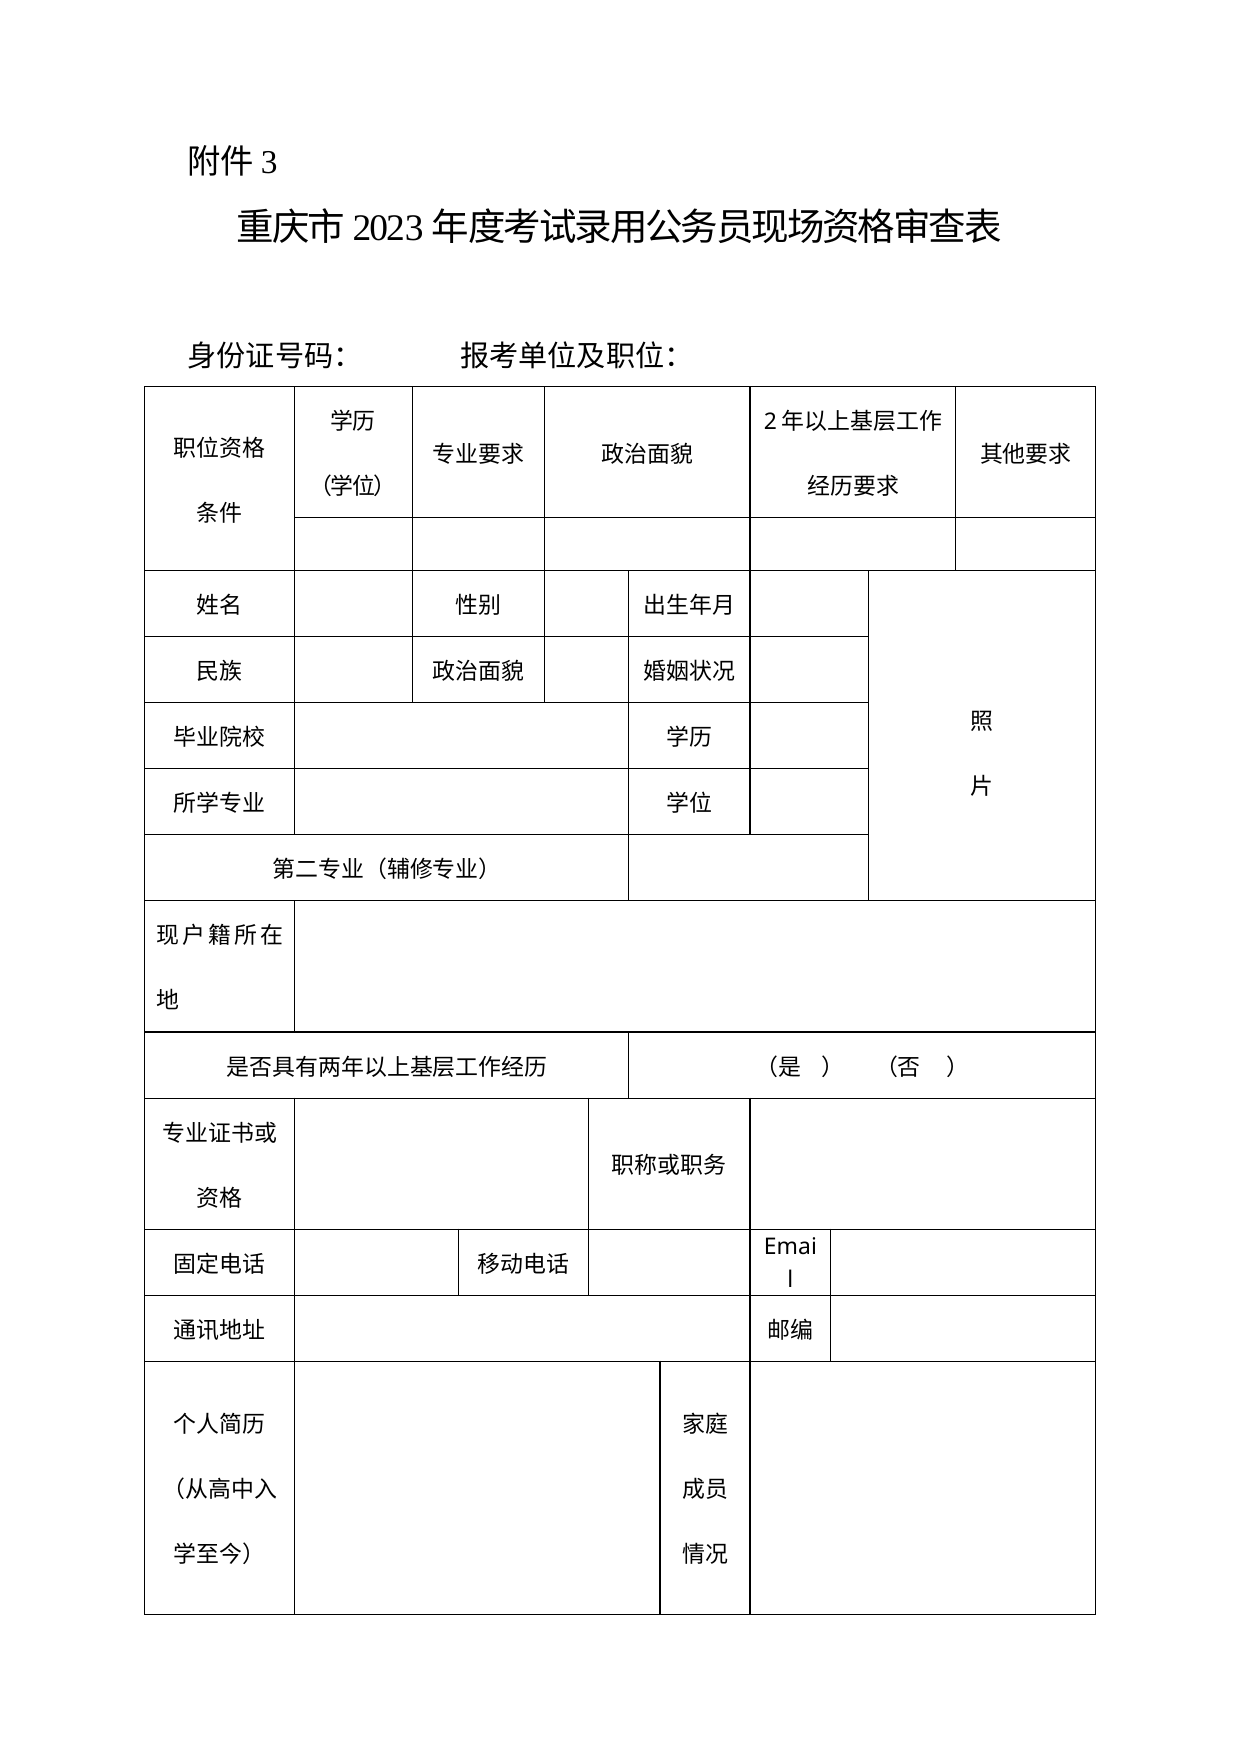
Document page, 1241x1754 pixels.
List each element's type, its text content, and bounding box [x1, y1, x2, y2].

table_cell 性别 [413, 571, 544, 636]
table_cell 学历 [629, 703, 749, 768]
table_cell 个人简历 （从高中入学至今） [145, 1362, 294, 1614]
table_cell 第二专业（辅修专业） [145, 835, 628, 900]
table_header 政治面貌 [545, 387, 749, 517]
table_cell [751, 571, 868, 636]
table_cell [295, 703, 628, 768]
table_cell [831, 1296, 1095, 1361]
table_cell 家庭成员情况 [661, 1362, 749, 1614]
table_header 职位资格 条件 [145, 387, 294, 570]
table_cell [751, 703, 868, 768]
table_cell [545, 571, 628, 636]
text 身份证号码： 报考单位及职位： [187, 321, 1053, 386]
table_cell 职称或职务 [589, 1099, 749, 1228]
table_cell [295, 769, 628, 834]
table_cell [413, 518, 544, 570]
table_cell 毕业院校 [145, 703, 294, 768]
table_cell [956, 518, 1095, 570]
table_cell 移动电话 [459, 1230, 588, 1294]
table_cell [295, 637, 412, 702]
table_cell 通讯地址 [145, 1296, 294, 1361]
table_cell [295, 571, 412, 636]
table_cell 专业证书或 资格 [145, 1099, 294, 1228]
table_header 2年以上基层工作经历要求 [751, 387, 955, 517]
table_cell [295, 518, 412, 570]
table_cell 是否具有两年以上基层工作经历 [145, 1033, 628, 1097]
text 附件3 [187, 126, 1053, 191]
table_header 其他要求 [956, 387, 1095, 517]
table_cell [751, 518, 955, 570]
table_cell 婚姻状况 [629, 637, 749, 702]
table_cell [589, 1230, 749, 1294]
table_cell [295, 1362, 659, 1614]
table_cell [295, 1296, 749, 1361]
table_cell 出生年月 [629, 571, 749, 636]
table_cell 政治面貌 [413, 637, 544, 702]
table_cell [295, 1230, 458, 1294]
table_cell [545, 518, 749, 570]
table_cell [545, 637, 628, 702]
table_cell Email [751, 1230, 830, 1294]
table_cell 学位 [629, 769, 749, 834]
table_cell 邮编 [751, 1296, 830, 1361]
table_header 专业要求 [413, 387, 544, 517]
table_cell 所学专业 [145, 769, 294, 834]
table_cell [751, 1362, 1095, 1614]
table_cell 固定电话 [145, 1230, 294, 1294]
text 重庆市2023年度考试录用公务员现场资格审查表 [187, 191, 1053, 256]
table_cell [751, 1099, 1095, 1228]
table_header 学历 （学位） [295, 387, 412, 517]
table_cell 民族 [145, 637, 294, 702]
table_cell 姓名 [145, 571, 294, 636]
table_cell [831, 1230, 1095, 1294]
table_cell [751, 769, 868, 834]
table_cell [751, 637, 868, 702]
table_cell （是 ） （否 ） [629, 1033, 1095, 1097]
table_cell [295, 901, 1095, 1031]
table_cell 现户籍所在地 [145, 901, 294, 1031]
table_cell [295, 1099, 588, 1228]
table_cell [629, 835, 868, 900]
table_cell 照 片 [869, 571, 1095, 900]
